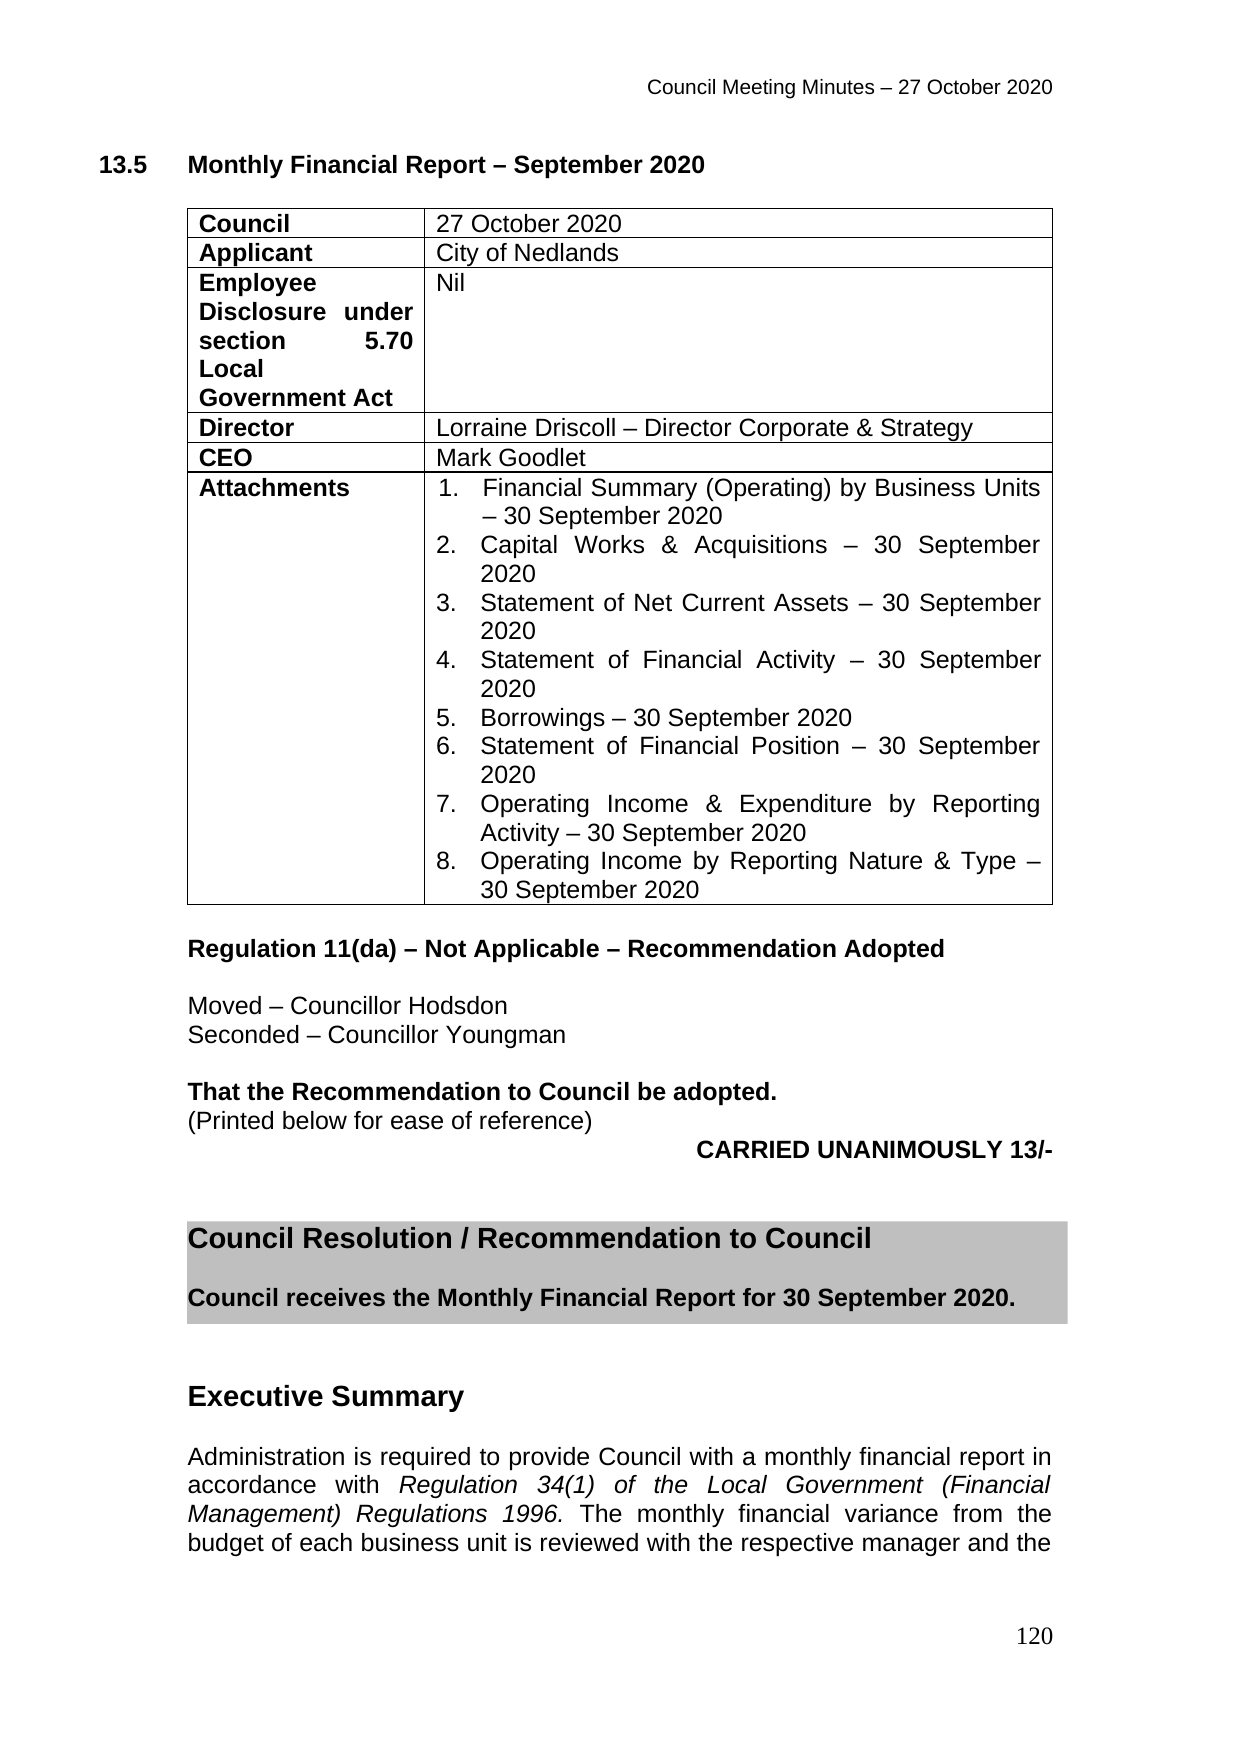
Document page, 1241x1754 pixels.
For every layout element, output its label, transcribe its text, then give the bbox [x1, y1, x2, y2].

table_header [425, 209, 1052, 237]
text Regulation 11(da) – Not Applicable – Recommendation Adopted [187, 933, 1053, 962]
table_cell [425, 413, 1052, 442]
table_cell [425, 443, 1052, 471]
subtitle Monthly Financial Report – September 2020 [98, 150, 1053, 179]
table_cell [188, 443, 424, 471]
text Seconded – Councillor Youngman [187, 1020, 1053, 1048]
text Executive Summary [187, 1379, 1053, 1413]
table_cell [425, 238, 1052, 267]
text Council receives the Monthly Financial Report for 30 September 2020. [187, 1283, 1053, 1312]
text CARRIED UNANIMOUSLY 13/- [187, 1135, 1053, 1163]
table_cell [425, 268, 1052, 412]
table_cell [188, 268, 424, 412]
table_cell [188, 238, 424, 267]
text That the Recommendation to Council be adopted. [187, 1077, 1053, 1106]
text (Printed below for ease of reference) [187, 1106, 1053, 1135]
text Moved – Councillor Hodsdon [187, 991, 1053, 1020]
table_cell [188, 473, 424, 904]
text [187, 1441, 1053, 1556]
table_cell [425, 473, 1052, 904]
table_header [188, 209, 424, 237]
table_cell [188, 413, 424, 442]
text Council Resolution / Recommendation to Council [187, 1221, 1053, 1254]
